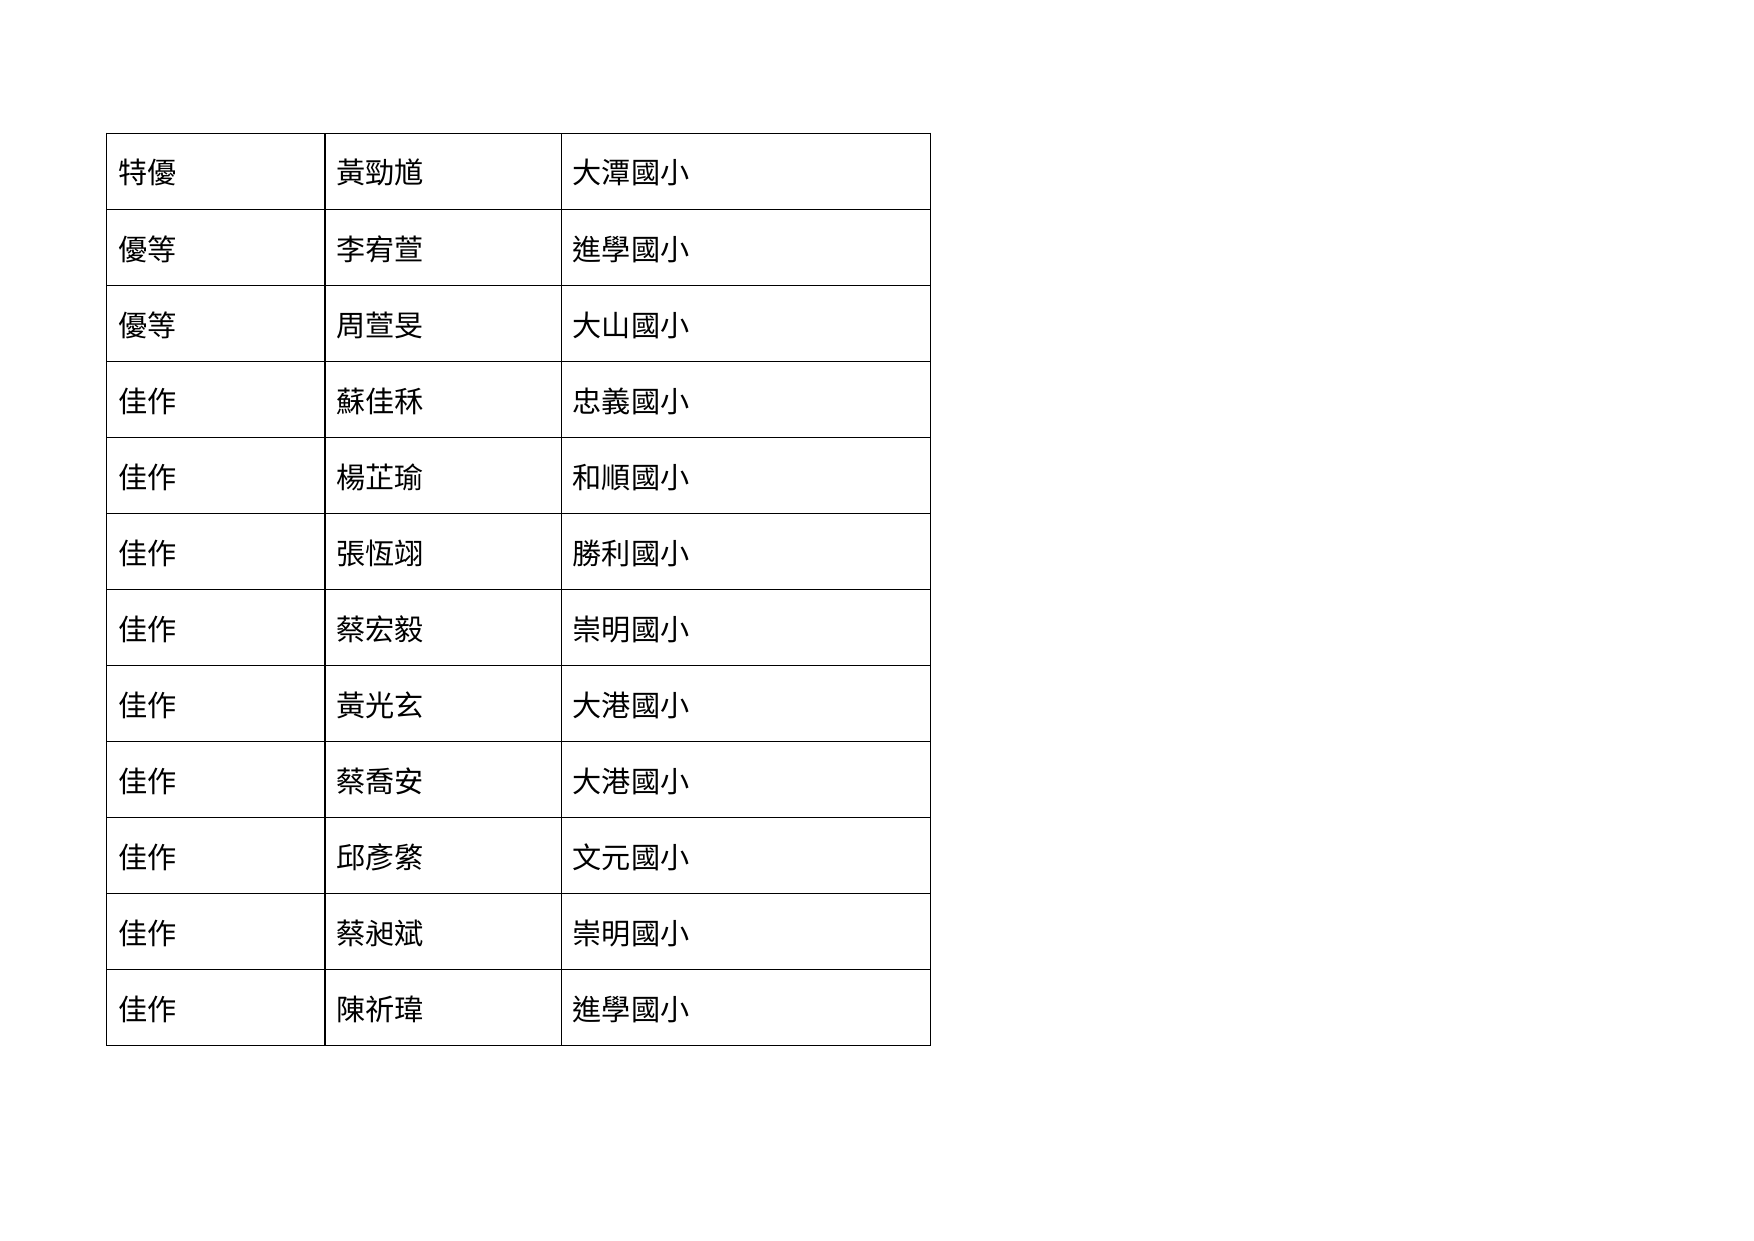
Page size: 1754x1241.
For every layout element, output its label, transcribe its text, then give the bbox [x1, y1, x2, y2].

table_cell 大潭國小 [562, 134, 930, 209]
table_cell 佳作 [107, 362, 324, 437]
table_cell 黃勁馗 [326, 134, 561, 209]
table_cell 進學國小 [562, 210, 930, 285]
table_cell 蔡喬安 [326, 742, 561, 817]
table_cell 佳作 [107, 514, 324, 589]
table_cell 崇明國小 [562, 894, 930, 969]
table_cell 勝利國小 [562, 514, 930, 589]
table_cell 進學國小 [562, 970, 930, 1045]
table_cell 大港國小 [562, 666, 930, 741]
table_cell 佳作 [107, 970, 324, 1045]
table_cell 蔡宏毅 [326, 590, 561, 665]
table_cell 佳作 [107, 438, 324, 513]
table_cell 佳作 [107, 590, 324, 665]
table_cell 張恆翊 [326, 514, 561, 589]
table_cell 周萱旻 [326, 286, 561, 361]
table_cell 忠義國小 [562, 362, 930, 437]
table_cell 佳作 [107, 818, 324, 893]
table_cell 和順國小 [562, 438, 930, 513]
table_cell 文元國小 [562, 818, 930, 893]
table_cell 大港國小 [562, 742, 930, 817]
table_cell 佳作 [107, 666, 324, 741]
table_cell 李宥萱 [326, 210, 561, 285]
table_cell 大山國小 [562, 286, 930, 361]
table_cell 優等 [107, 286, 324, 361]
table_cell 陳祈瑋 [326, 970, 561, 1045]
table_cell 邱彥綮 [326, 818, 561, 893]
table_cell 崇明國小 [562, 590, 930, 665]
table_cell 黃光玄 [326, 666, 561, 741]
table_cell 佳作 [107, 894, 324, 969]
table_cell 楊芷瑜 [326, 438, 561, 513]
table_cell 優等 [107, 210, 324, 285]
table_cell 蘇佳秝 [326, 362, 561, 437]
table_cell 蔡昶斌 [326, 894, 561, 969]
table_cell 佳作 [107, 742, 324, 817]
table_cell 特優 [107, 134, 324, 209]
